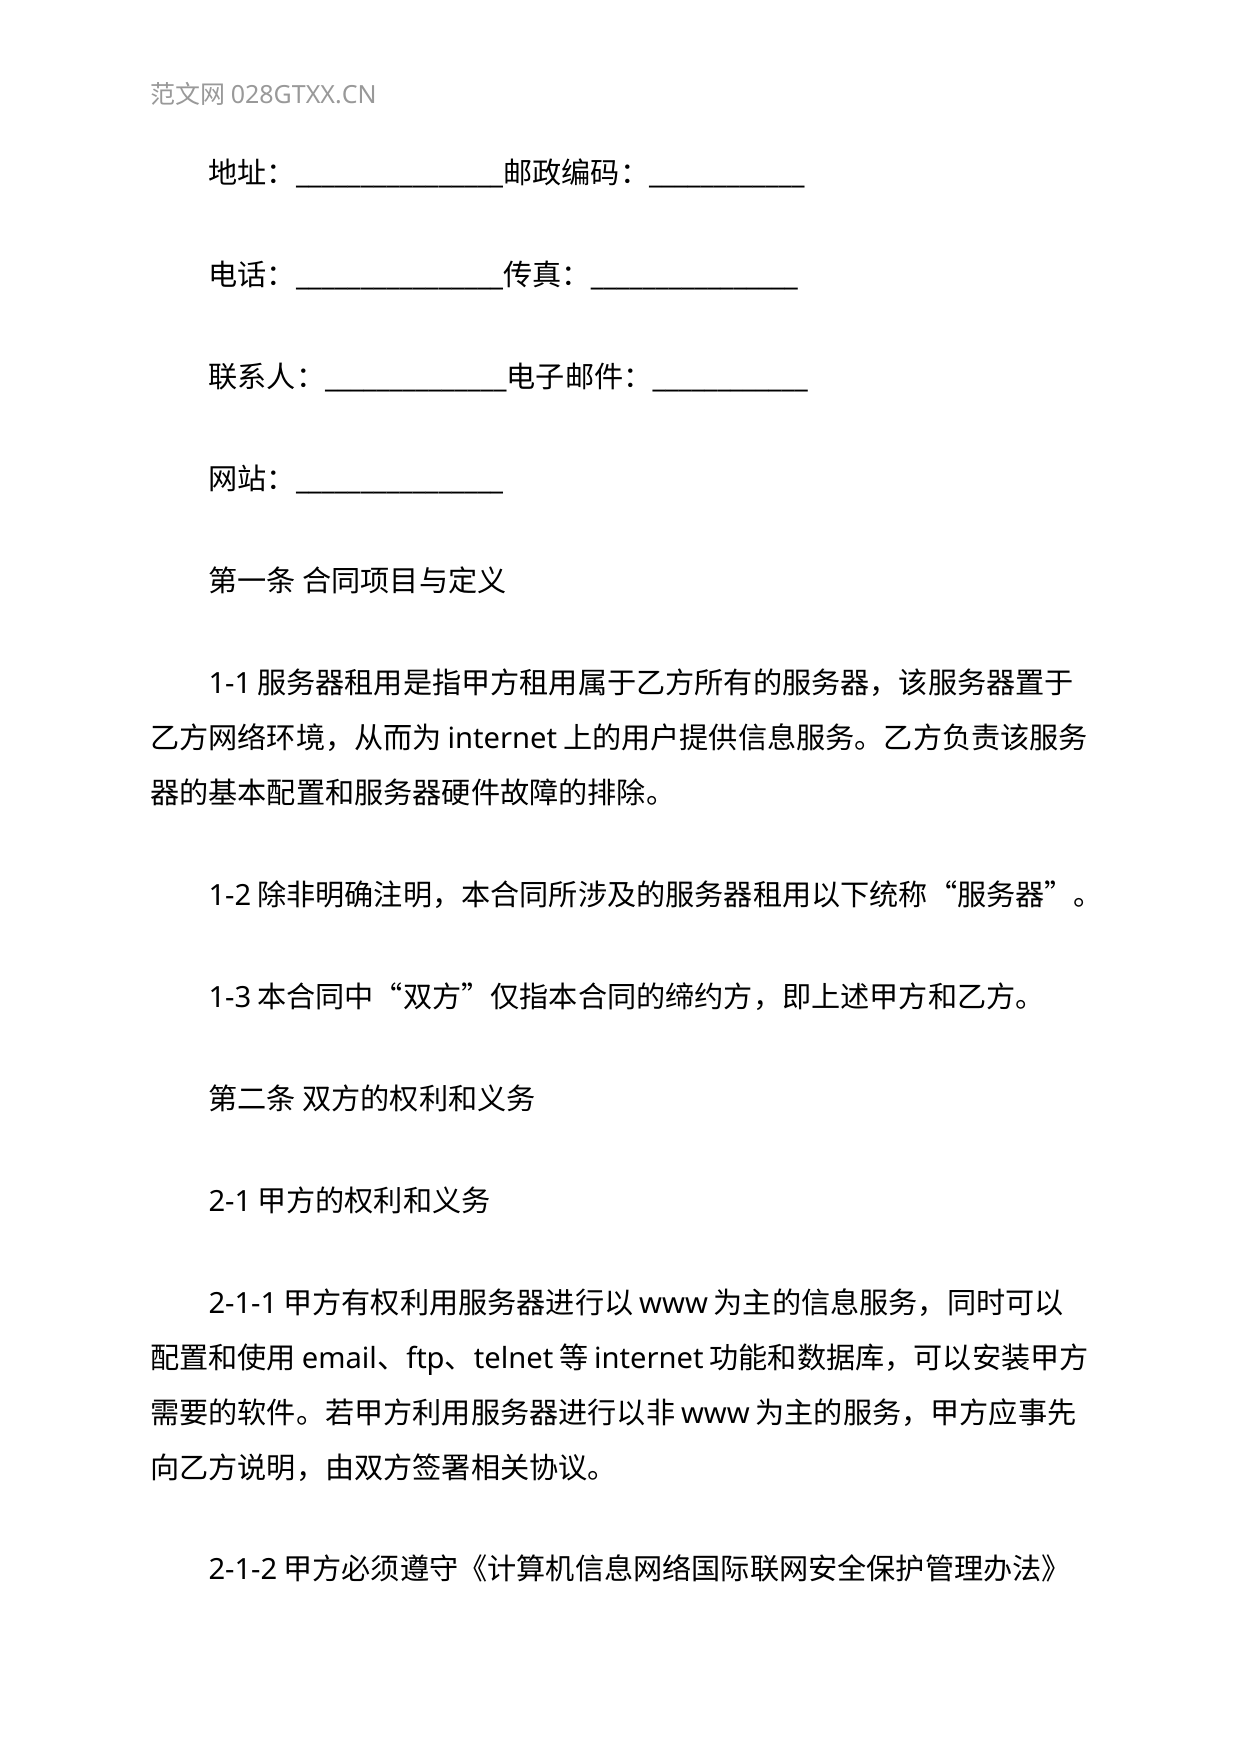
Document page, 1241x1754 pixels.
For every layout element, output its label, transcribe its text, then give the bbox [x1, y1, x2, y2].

text 2-1甲方的权利和义务 [150, 1177, 1090, 1219]
text 2-1-1甲方有权利用服务器进行以www为主的信息服务，同时可以配置和使用email、ftp、telnet等internet功能和数据库，可以安装甲方需要的软件。若甲方利用服务器进行以非www为主的服务，甲方应事先向乙方说明，由双方签署相关协议。 [150, 1279, 1090, 1486]
text 联系人：______________电子邮件：____________ [150, 354, 1090, 396]
text 1-2除非明确注明，本合同所涉及的服务器租用以下统称“服务器”。 [150, 871, 1090, 914]
text 1-1服务器租用是指甲方租用属于乙方所有的服务器，该服务器置于乙方网络环境，从而为internet上的用户提供信息服务。乙方负责该服务器的基本配置和服务器硬件故障的排除。 [150, 660, 1090, 812]
text 1-3本合同中“双方”仅指本合同的缔约方，即上述甲方和乙方。 [150, 973, 1090, 1016]
text 地址：________________邮政编码：____________ [150, 150, 1090, 192]
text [150, 1546, 1090, 1588]
text 第一条 合同项目与定义 [150, 558, 1090, 600]
text 网站：________________ [150, 456, 1090, 498]
text 第二条 双方的权利和义务 [150, 1075, 1090, 1118]
text 电话：________________传真：________________ [150, 252, 1090, 294]
